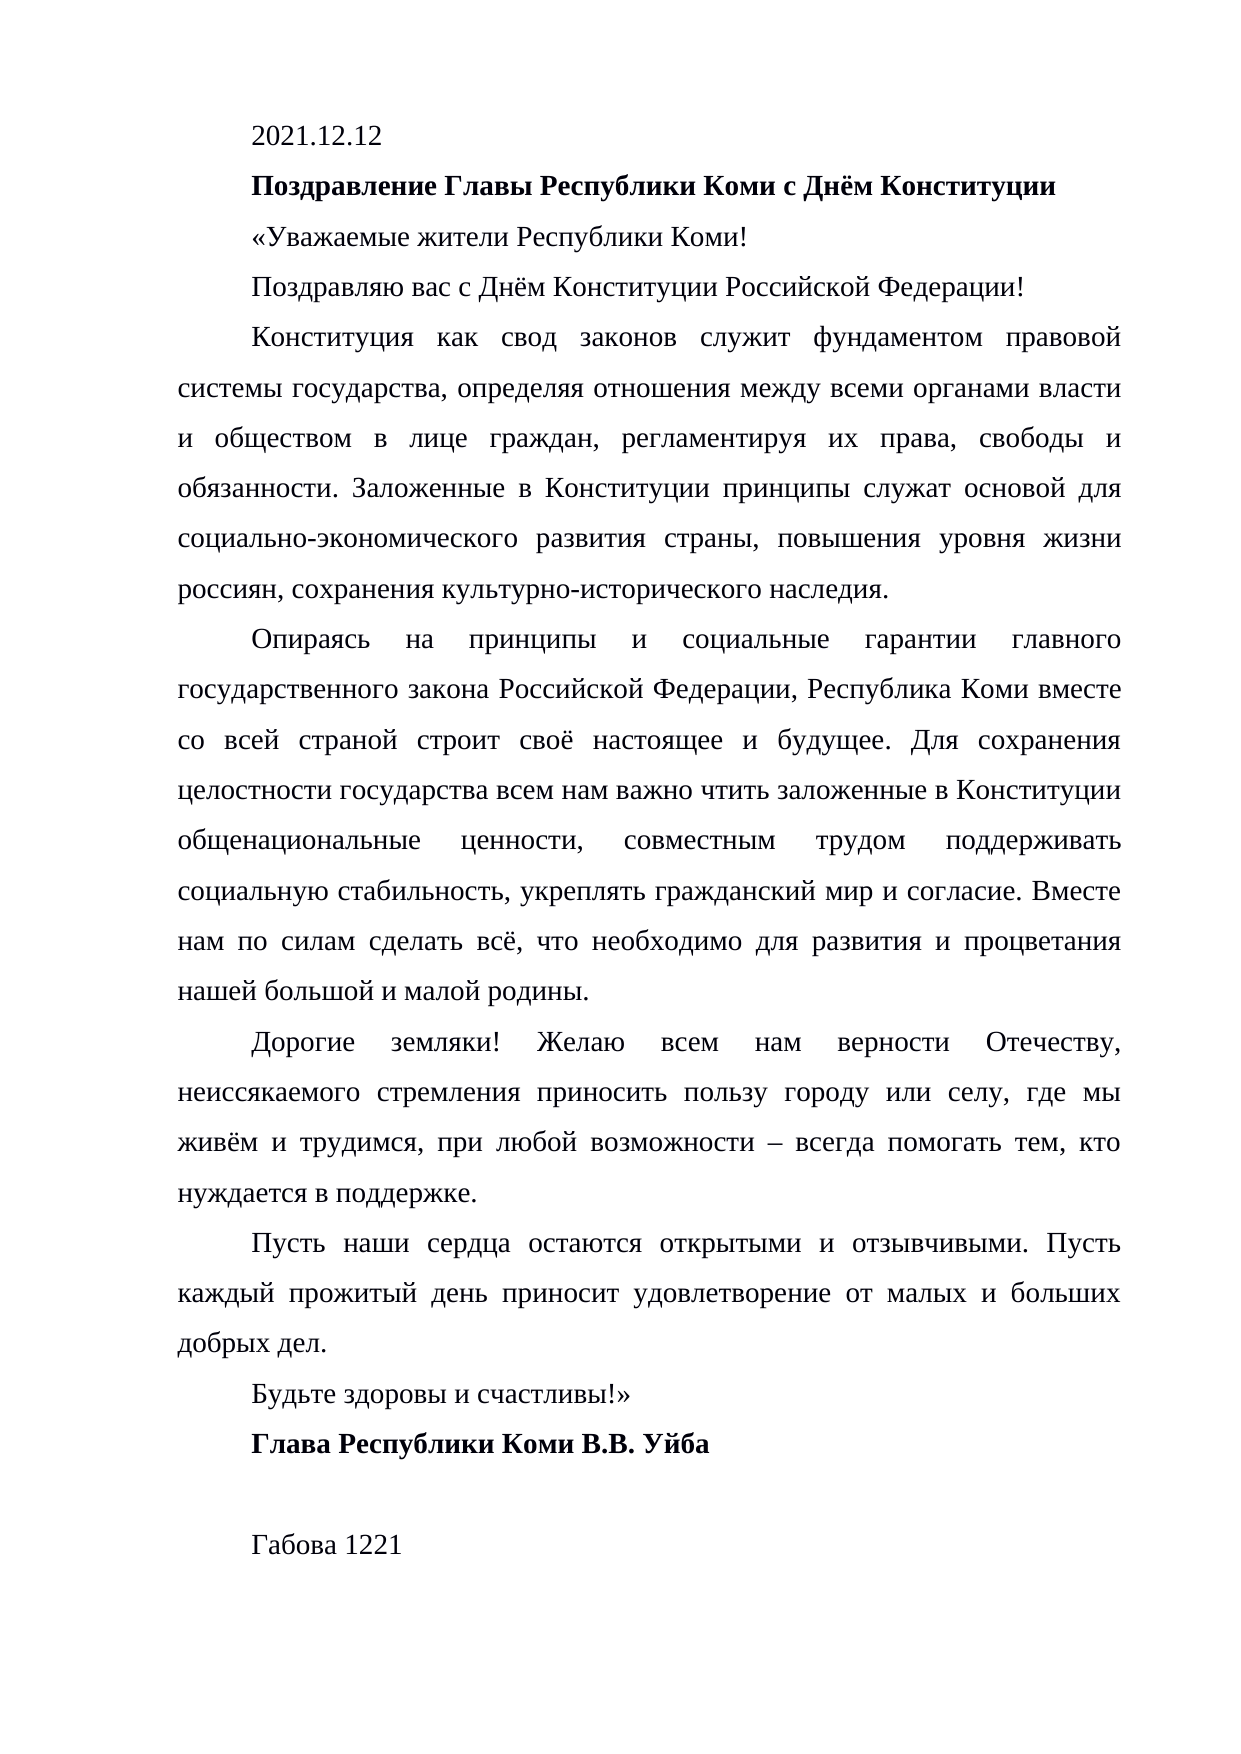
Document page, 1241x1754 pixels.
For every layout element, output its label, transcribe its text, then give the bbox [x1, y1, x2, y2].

list «Уважаемые жители Республики Коми! [177, 219, 1122, 252]
list Дорогие земляки! Желаю всем нам верности Отечеству, неиссякаемого стремления приносить пользу городу или селу, где мы живём и трудимся, при любой возможности – всегда помогать тем, кто нуждается в поддержке. [177, 1024, 1122, 1208]
list Пусть наши сердца остаются открытыми и отзывчивыми. Пусть каждый прожитый день приносит удовлетворение от малых и больших добрых дел. [177, 1225, 1122, 1359]
subtitle Поздравление Главы Республики Коми с Днём Конституции [177, 168, 1122, 202]
list Глава Республики Коми В.В. Уйба [177, 1426, 1122, 1460]
list Поздравляю вас с Днём Конституции Российской Федерации! [177, 269, 1122, 303]
list Будьте здоровы и счастливы!» [177, 1376, 1122, 1409]
subtitle 2021.12.12 [177, 118, 1122, 152]
list Габова 1221 [177, 1527, 1122, 1560]
list Опираясь на принципы и социальные гарантии главного государственного закона Российской Федерации, Республика Коми вместе со всей страной строит своё настоящее и будущее. Для сохранения целостности государства всем нам важно чтить заложенные в Конституции общенациональные ценности, совместным трудом поддерживать социальную стабильность, укреплять гражданский мир и согласие. Вместе нам по силам сделать всё, что необходимо для развития и процветания нашей большой и малой родины. [177, 621, 1122, 1007]
list Конституция как свод законов служит фундаментом правовой системы государства, определяя отношения между всеми органами власти и обществом в лице граждан, регламентируя их права, свободы и обязанности. Заложенные в Конституции принципы служат основой для социально-экономического развития страны, повышения уровня жизни россиян, сохранения культурно-исторического наследия. [177, 319, 1122, 604]
